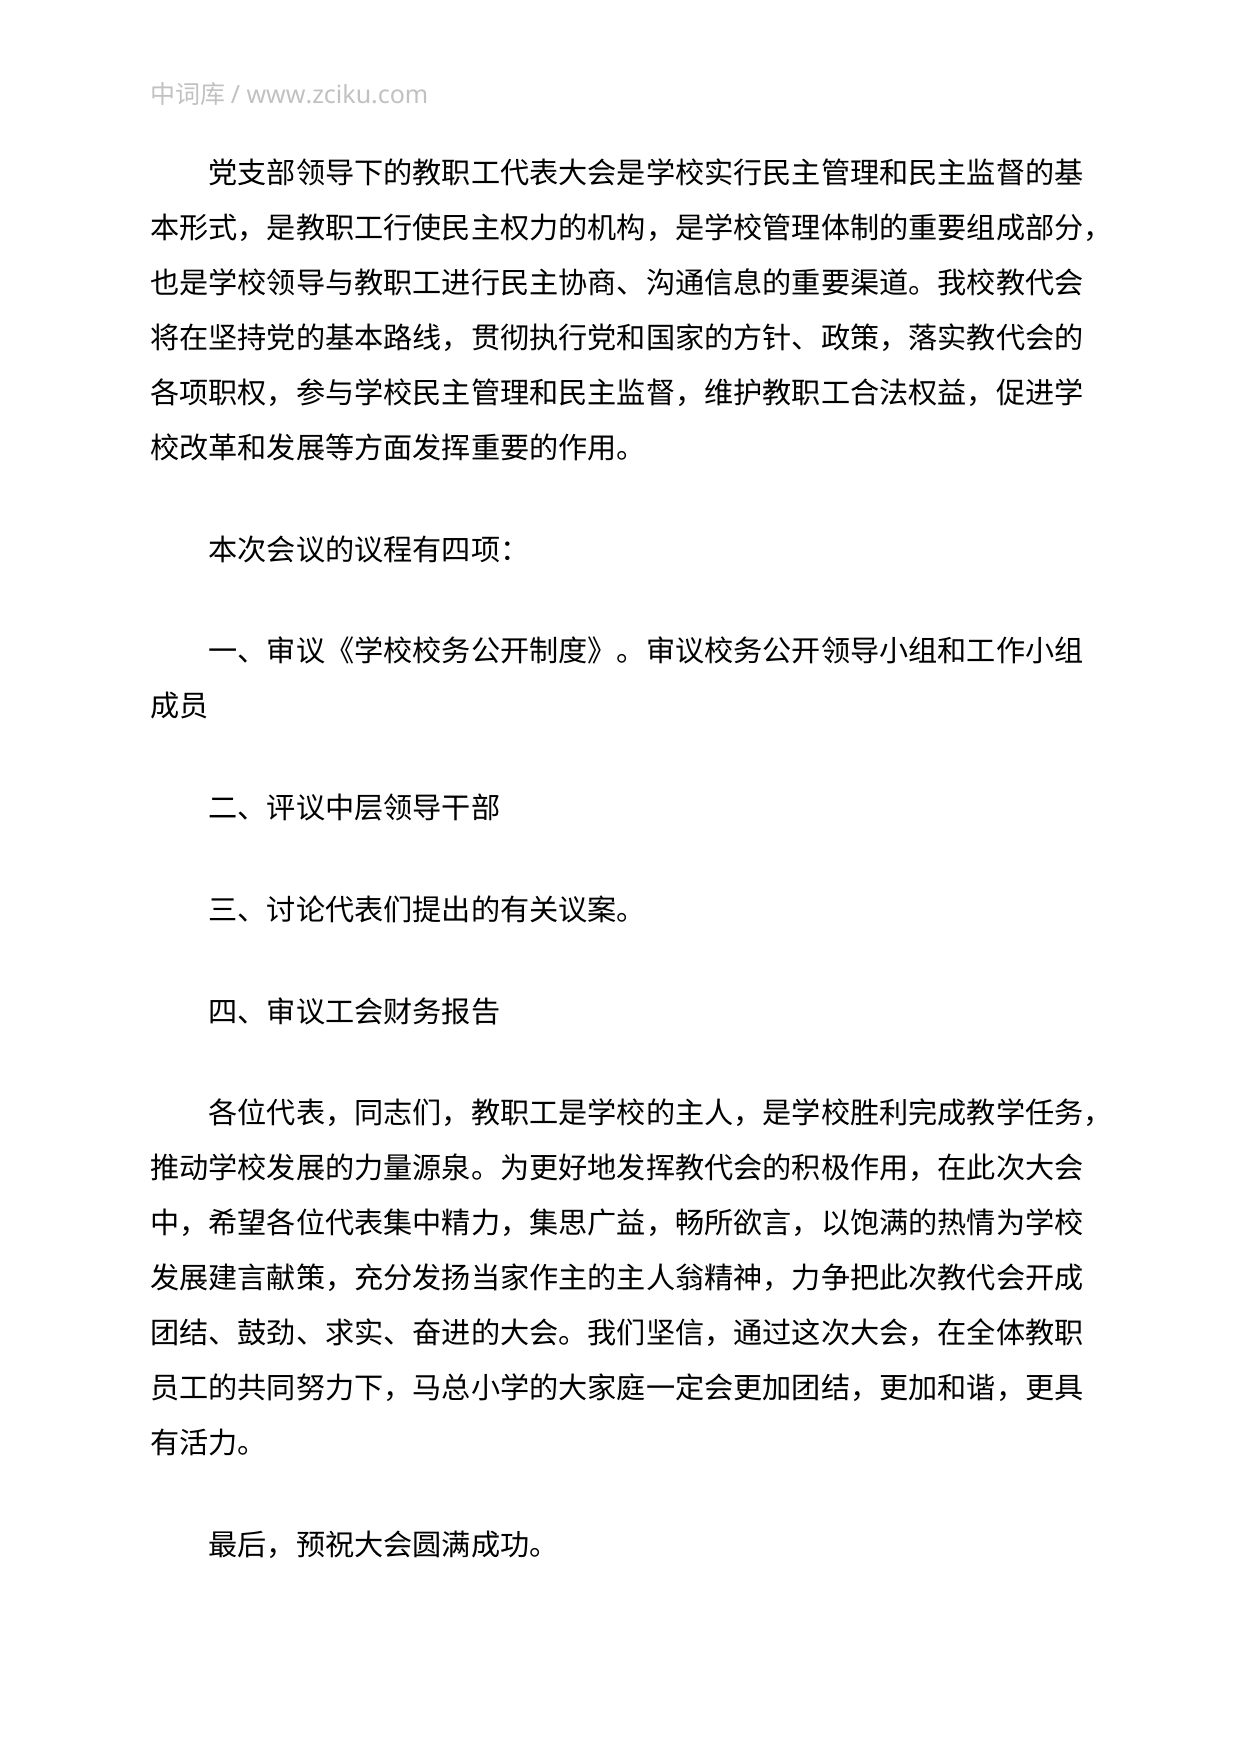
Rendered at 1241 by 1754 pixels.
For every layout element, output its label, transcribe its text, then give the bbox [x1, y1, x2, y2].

text 一、审议《学校校务公开制度》。审议校务公开领导小组和工作小组成员 [150, 628, 1090, 725]
text 最后，预祝大会圆满成功。 [150, 1521, 1090, 1563]
text 三、讨论代表们提出的有关议案。 [150, 886, 1090, 929]
text 各位代表，同志们，教职工是学校的主人，是学校胜利完成教学任务，推动学校发展的力量源泉。为更好地发挥教代会的积极作用，在此次大会中，希望各位代表集中精力，集思广益，畅所欲言，以饱满的热情为学校发展建言献策，充分发扬当家作主的主人翁精神，力争把此次教代会开成团结、鼓劲、求实、奋进的大会。我们坚信，通过这次大会，在全体教职员工的共同努力下，马总小学的大家庭一定会更加团结，更加和谐，更具有活力。 [150, 1090, 1090, 1462]
text 本次会议的议程有四项： [150, 526, 1090, 568]
text 党支部领导下的教职工代表大会是学校实行民主管理和民主监督的基本形式，是教职工行使民主权力的机构，是学校管理体制的重要组成部分，也是学校领导与教职工进行民主协商、沟通信息的重要渠道。我校教代会将在坚持党的基本路线，贯彻执行党和国家的方针、政策，落实教代会的各项职权，参与学校民主管理和民主监督，维护教职工合法权益，促进学校改革和发展等方面发挥重要的作用。 [150, 150, 1090, 467]
text 四、审议工会财务报告 [150, 988, 1090, 1031]
text 二、评议中层领导干部 [150, 785, 1090, 827]
